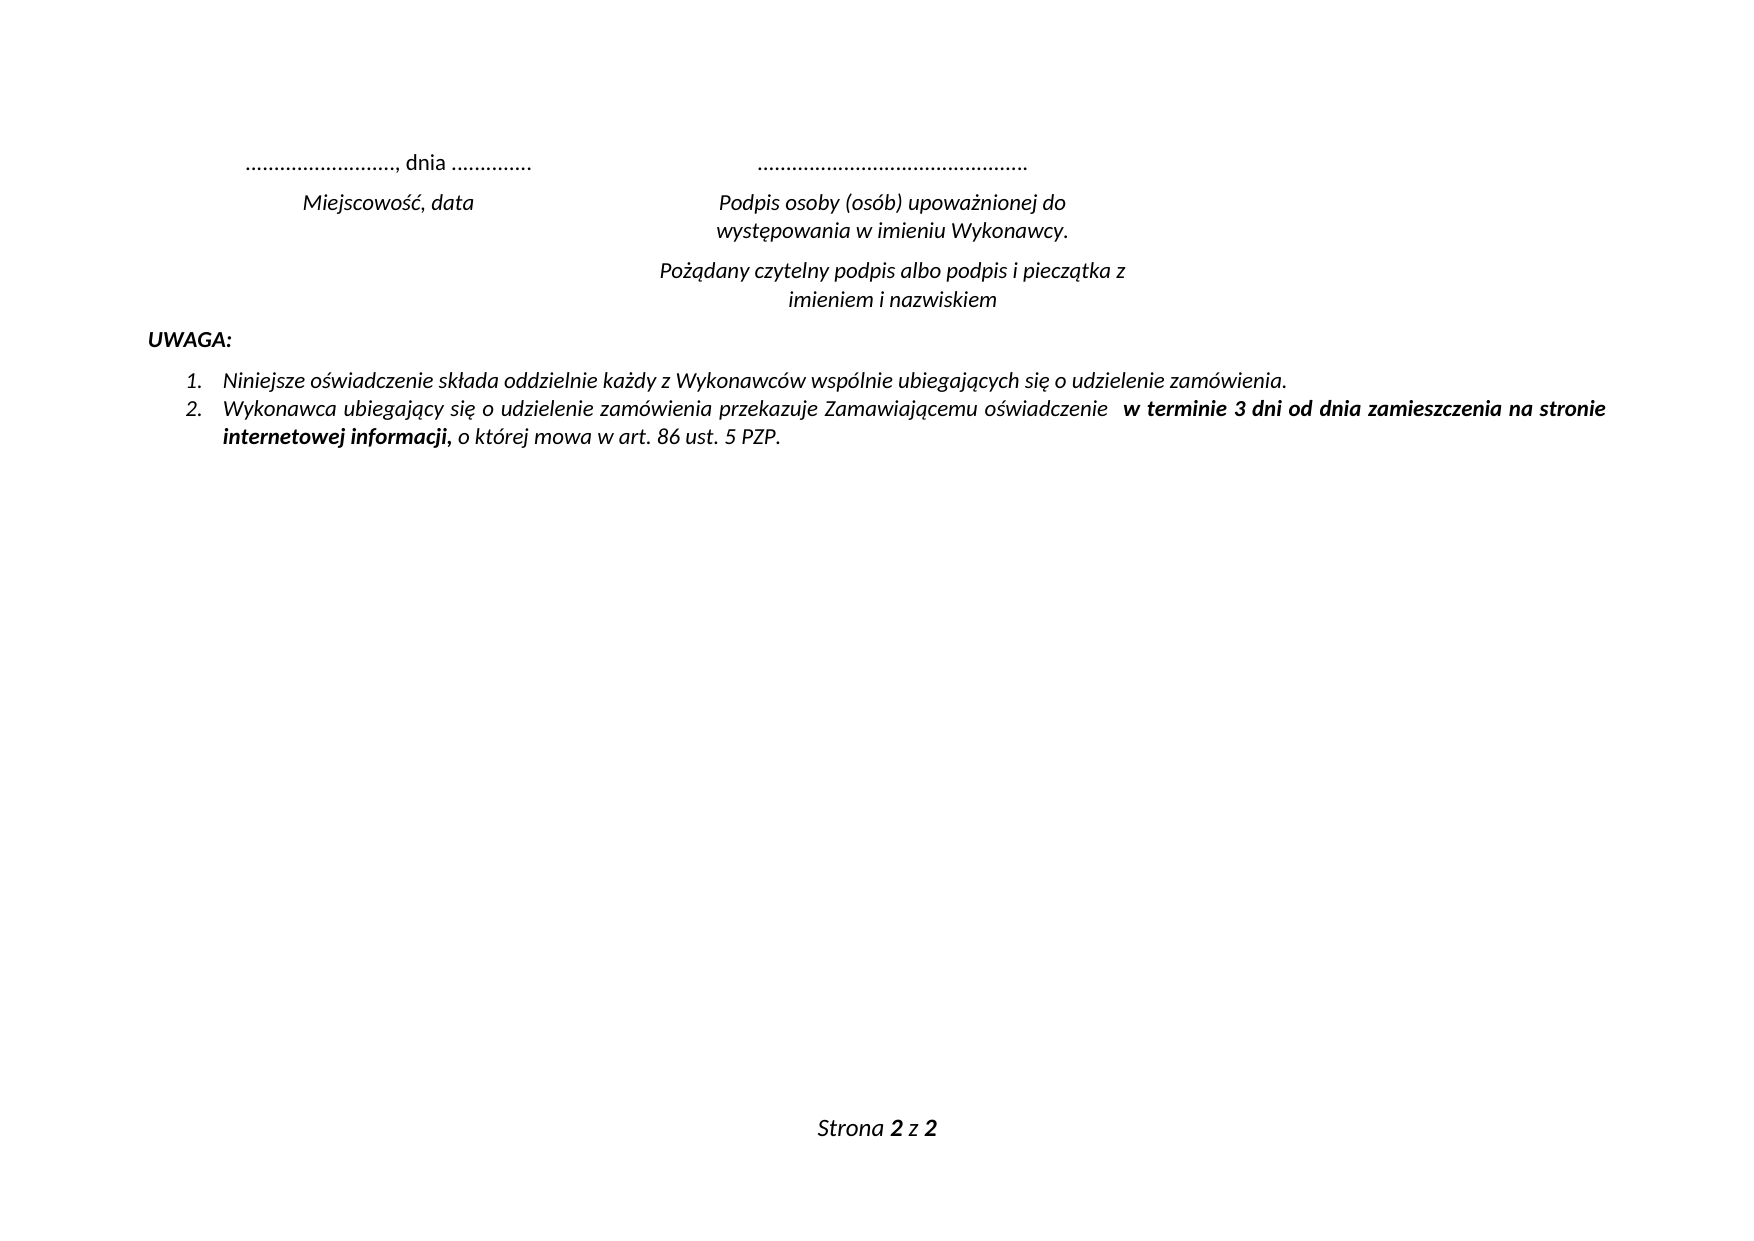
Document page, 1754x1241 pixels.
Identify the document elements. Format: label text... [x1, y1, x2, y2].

table_cell Miejscowość, data [136, 188, 641, 325]
list Wykonawca ubiegający się o udzielenie zamówienia przekazuje Zamawiającemu oświadczenie w terminie 3 dni od dnia zamieszczenia na stronie internetowej informacji, o której mowa w art. 86 ust. 5 PZP. [185, 394, 1606, 450]
table_header ............................................... [641, 148, 1145, 188]
text UWAGA: [148, 325, 1606, 353]
table_header .........................., dnia .............. [136, 148, 641, 188]
table_cell Podpis osoby (osób) upoważnionej do występowania w imieniu Wykonawcy. Pożądany czytelny podpis albo podpis i pieczątka z imieniem i nazwiskiem [641, 188, 1145, 325]
list Niniejsze oświadczenie składa oddzielnie każdy z Wykonawców wspólnie ubiegających się o udzielenie zamówienia. [185, 366, 1606, 394]
